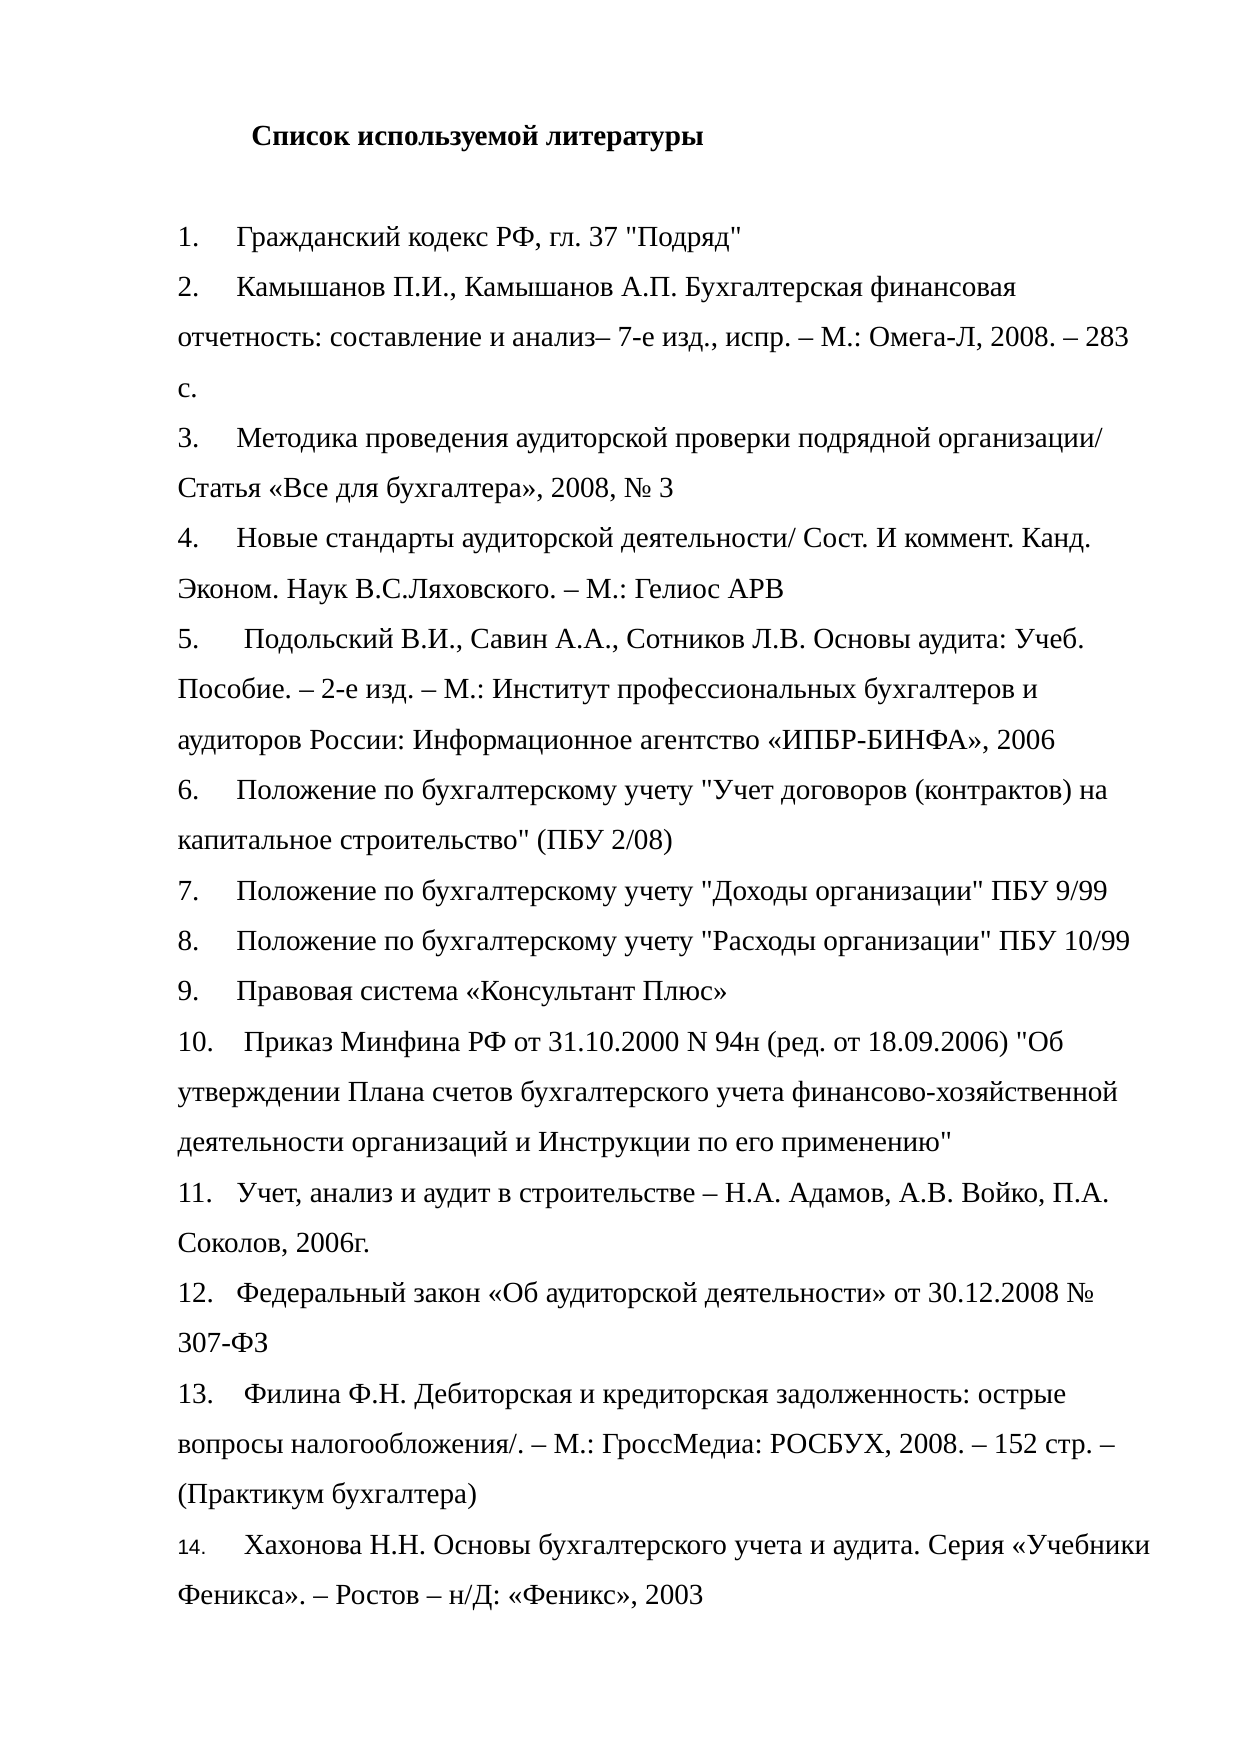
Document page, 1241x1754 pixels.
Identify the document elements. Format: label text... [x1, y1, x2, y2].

list Приказ Минфина РФ от 31.10.2000 N 94н (ред. от 18.09.2006) "Об утверждении Плана счетов бухгалтерского учета финансово-хозяйственной деятельности организаций и Инструкции по его применению" [177, 1024, 1152, 1158]
list Правовая система «Консультант Плюс» [177, 973, 1152, 1007]
list Новые стандарты аудиторской деятельности/ Сост. И коммент. Канд. Эконом. Наук В.С.Ляховского. – М.: Гелиос АРВ [177, 521, 1152, 604]
list Положение по бухгалтерскому учету "Учет договоров (контрактов) на капитальное строительство" (ПБУ 2/08) [177, 772, 1152, 856]
list Гражданский кодекс РФ, гл. 37 "Подряд" [177, 219, 1152, 252]
list Подольский В.И., Савин А.А., Сотников Л.В. Основы аудита: Учеб. Пособие. – 2-е изд. – М.: Институт профессиональных бухгалтеров и аудиторов России: Информационное агентство «ИПБР-БИНФА», 2006 [177, 621, 1152, 755]
subtitle Список используемой литературы [177, 118, 1152, 152]
list Хахонова Н.Н. Основы бухгалтерского учета и аудита. Серия «Учебники Феникса». – Ростов – н/Д: «Феникс», 2003 [177, 1527, 1152, 1611]
list Федеральный закон «Об аудиторской деятельности» от 30.12.2008 № 307-ФЗ [177, 1275, 1152, 1359]
list Методика проведения аудиторской проверки подрядной организации/ Статья «Все для бухгалтера», 2008, № 3 [177, 420, 1152, 504]
list Положение по бухгалтерскому учету "Доходы организации" ПБУ 9/99 [177, 873, 1152, 906]
list Камышанов П.И., Камышанов А.П. Бухгалтерская финансовая отчетность: составление и анализ– 7-е изд., испр. – М.: Омега-Л, 2008. – 283 с. [177, 269, 1152, 403]
list Положение по бухгалтерскому учету "Расходы организации" ПБУ 10/99 [177, 923, 1152, 957]
list Учет, анализ и аудит в строительстве – Н.А. Адамов, А.В. Войко, П.А. Соколов, 2006г. [177, 1175, 1152, 1258]
list Филина Ф.Н. Дебиторская и кредиторская задолженность: острые вопросы налогообложения/. – М.: ГроссМедиа: РОСБУХ, 2008. – 152 стр. – (Практикум бухгалтера) [177, 1376, 1152, 1510]
